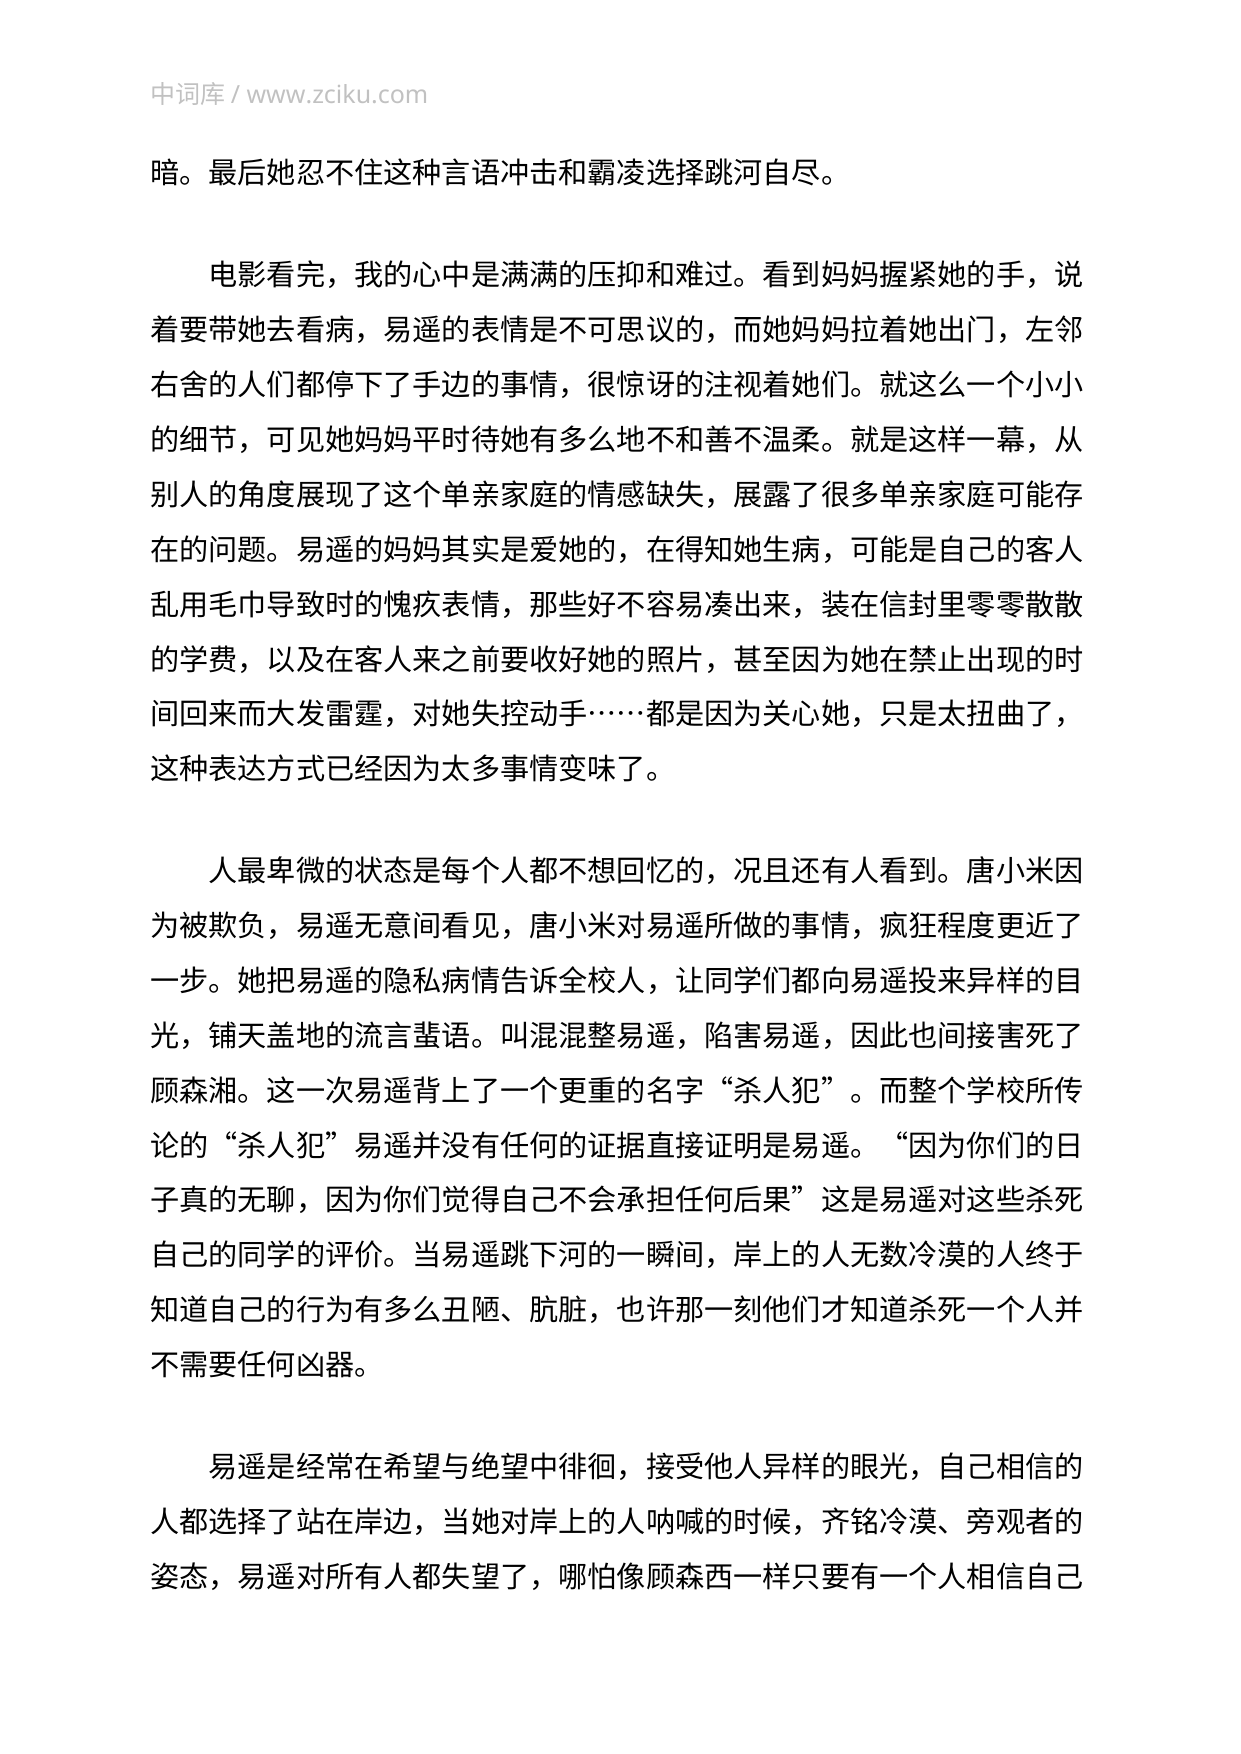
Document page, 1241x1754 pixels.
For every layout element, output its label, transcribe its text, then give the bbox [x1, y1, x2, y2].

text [150, 1443, 1090, 1596]
text 人最卑微的状态是每个人都不想回忆的，况且还有人看到。唐小米因为被欺负，易遥无意间看见，唐小米对易遥所做的事情，疯狂程度更近了一步。她把易遥的隐私病情告诉全校人，让同学们都向易遥投来异样的目光，铺天盖地的流言蜚语。叫混混整易遥，陷害易遥，因此也间接害死了顾森湘。这一次易遥背上了一个更重的名字“杀人犯”。而整个学校所传论的“杀人犯”易遥并没有任何的证据直接证明是易遥。“因为你们的日子真的无聊，因为你们觉得自己不会承担任何后果”这是易遥对这些杀死自己的同学的评价。当易遥跳下河的一瞬间，岸上的人无数冷漠的人终于知道自己的行为有多么丑陋、肮脏，也许那一刻他们才知道杀死一个人并不需要任何凶器。 [150, 848, 1090, 1384]
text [150, 150, 1090, 192]
text 电影看完，我的心中是满满的压抑和难过。看到妈妈握紧她的手，说着要带她去看病，易遥的表情是不可思议的，而她妈妈拉着她出门，左邻右舍的人们都停下了手边的事情，很惊讶的注视着她们。就这么一个小小的细节，可见她妈妈平时待她有多么地不和善不温柔。就是这样一幕，从别人的角度展现了这个单亲家庭的情感缺失，展露了很多单亲家庭可能存在的问题。易遥的妈妈其实是爱她的，在得知她生病，可能是自己的客人乱用毛巾导致时的愧疚表情，那些好不容易凑出来，装在信封里零零散散的学费，以及在客人来之前要收好她的照片，甚至因为她在禁止出现的时间回来而大发雷霆，对她失控动手……都是因为关心她，只是太扭曲了，这种表达方式已经因为太多事情变味了。 [150, 252, 1090, 788]
